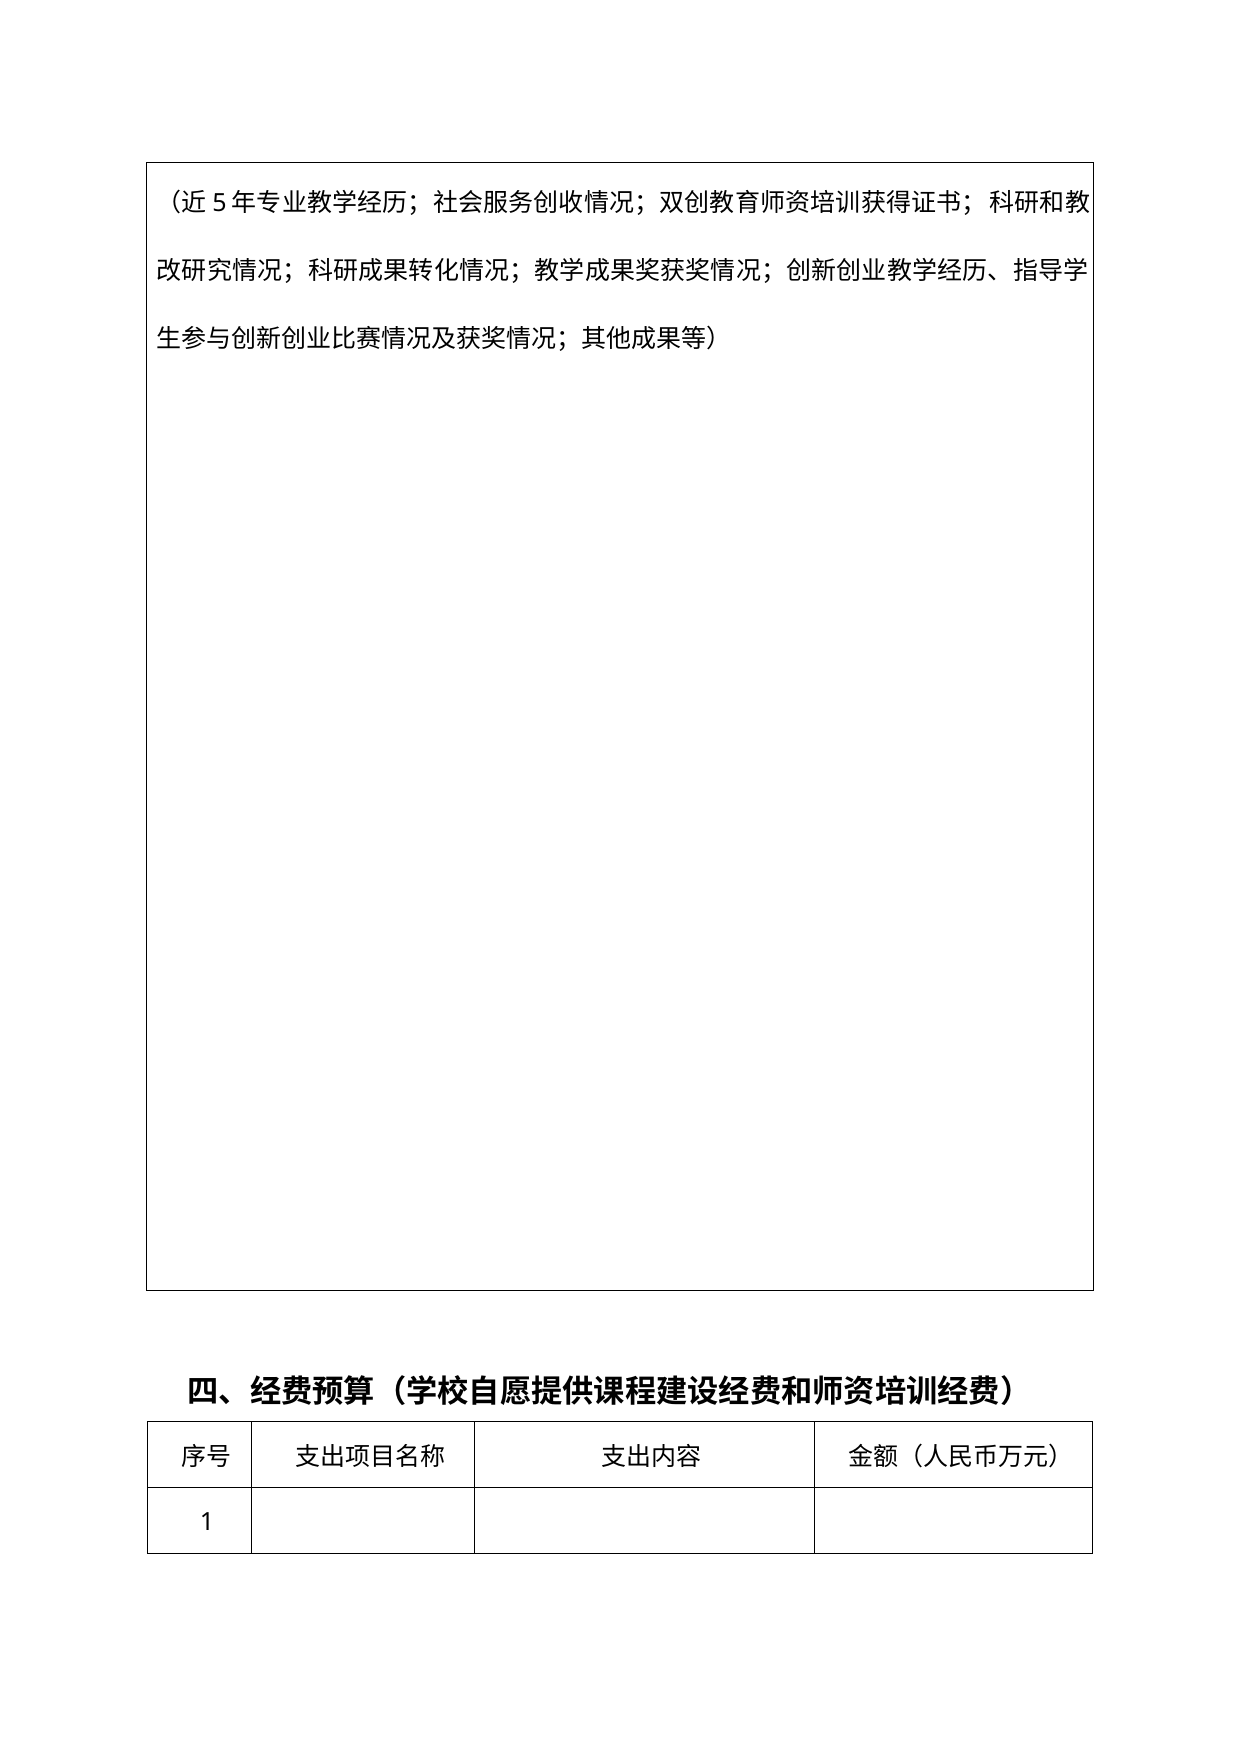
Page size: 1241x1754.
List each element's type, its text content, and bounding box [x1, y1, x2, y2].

table_header 支出项目名称 [252, 1422, 474, 1487]
table_header 序号 [148, 1422, 251, 1487]
table_cell [475, 1488, 814, 1553]
text 四、经费预算（学校自愿提供课程建设经费和师资培训经费） [187, 1356, 1053, 1421]
table_cell 1 [148, 1488, 251, 1553]
table_header 支出内容 [475, 1422, 814, 1487]
table_cell （近5年专业教学经历；社会服务创收情况；双创教育师资培训获得证书；科研和教改研究情况；科研成果转化情况；教学成果奖获奖情况；创新创业教学经历、指导学生参与创新创业比赛情况及获奖情况；其他成果等） [147, 163, 1093, 1290]
table_cell [815, 1488, 1092, 1553]
table_cell [252, 1488, 474, 1553]
table_header 金额（人民币万元） [815, 1422, 1092, 1487]
